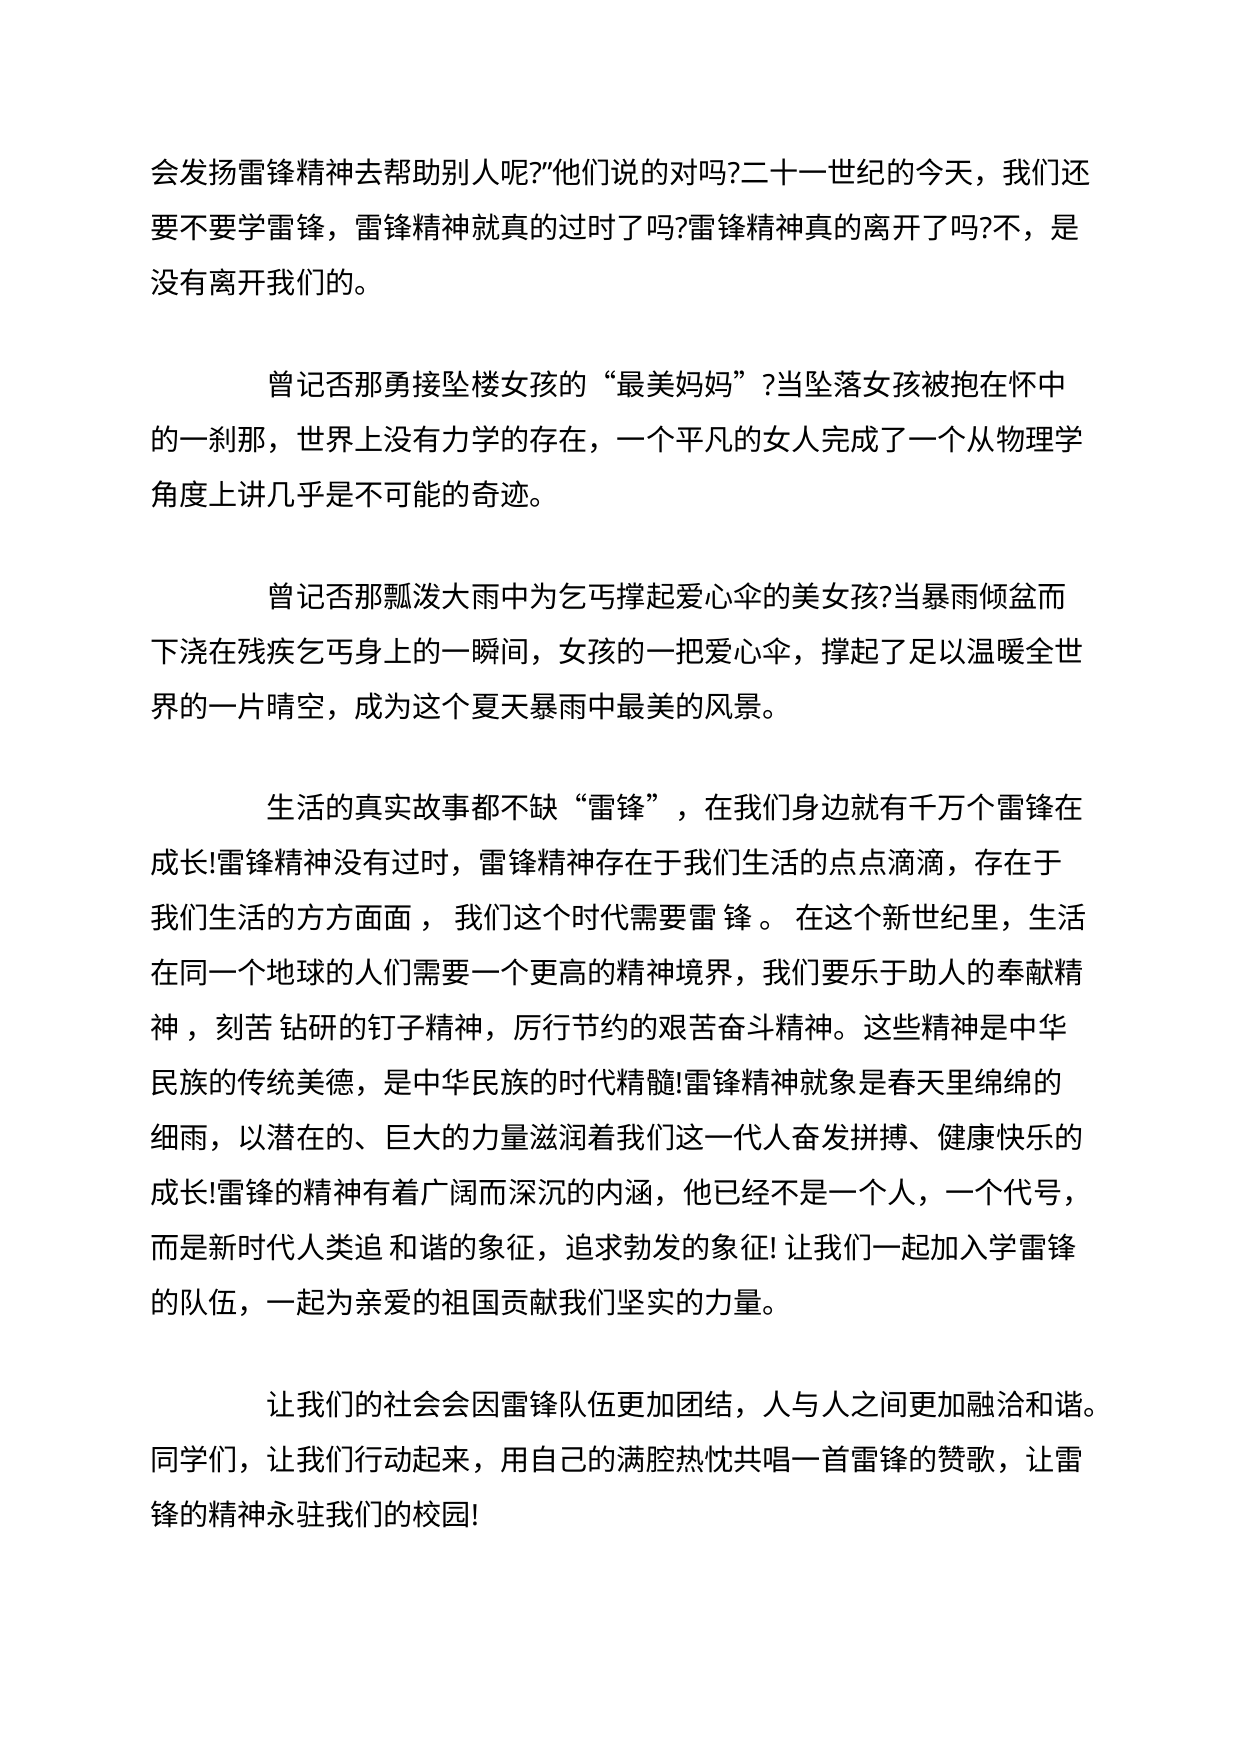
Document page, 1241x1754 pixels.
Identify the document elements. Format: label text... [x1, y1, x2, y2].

text 让我们的社会会因雷锋队伍更加团结，人与人之间更加融洽和谐。同学们，让我们行动起来，用自己的满腔热忱共唱一首雷锋的赞歌，让雷锋的精神永驻我们的校园! [150, 1381, 1090, 1533]
text 曾记否那瓢泼大雨中为乞丐撑起爱心伞的美女孩?当暴雨倾盆而下浇在残疾乞丐身上的一瞬间，女孩的一把爱心伞，撑起了足以温暖全世界的一片晴空，成为这个夏天暴雨中最美的风景。 [150, 573, 1090, 726]
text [150, 150, 1090, 302]
text 曾记否那勇接坠楼女孩的“最美妈妈”?当坠落女孩被抱在怀中的一刹那，世界上没有力学的存在，一个平凡的女人完成了一个从物理学角度上讲几乎是不可能的奇迹。 [150, 362, 1090, 514]
text 生活的真实故事都不缺“雷锋”，在我们身边就有千万个雷锋在成长!雷锋精神没有过时，雷锋精神存在于我们生活的点点滴滴，存在于我们生活的方方面面 ， 我们这个时代需要雷 锋 。 在这个新世纪里，生活在同一个地球的人们需要一个更高的精神境界，我们要乐于助人的奉献精神 ，刻苦 钻研的钉子精神，厉行节约的艰苦奋斗精神。这些精神是中华民族的传统美德，是中华民族的时代精髓!雷锋精神就象是春天里绵绵的细雨，以潜在的、巨大的力量滋润着我们这一代人奋发拼搏、健康快乐的成长!雷锋的精神有着广阔而深沉的内涵，他已经不是一个人，一个代号，而是新时代人类追 和谐的象征，追求勃发的象征! 让我们一起加入学雷锋的队伍，一起为亲爱的祖国贡献我们坚实的力量。 [150, 785, 1090, 1322]
